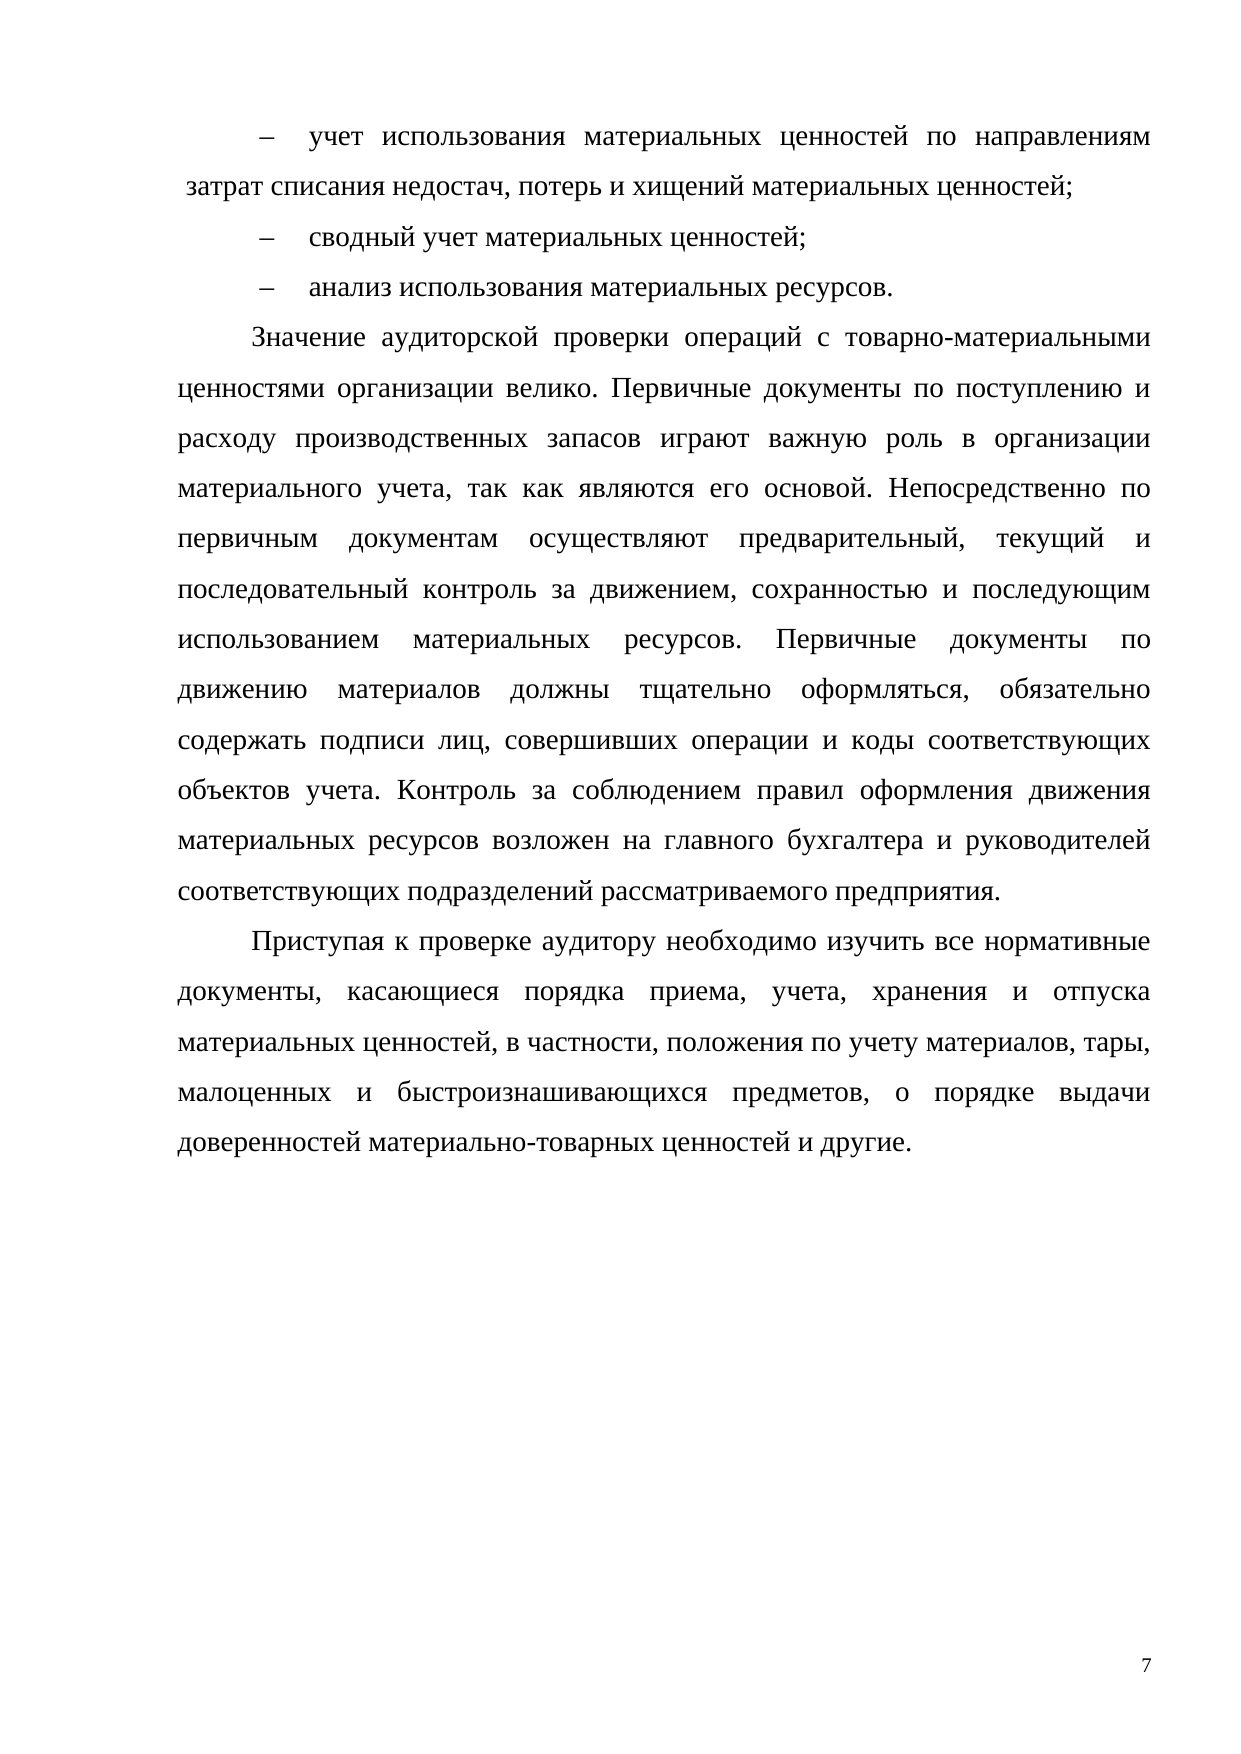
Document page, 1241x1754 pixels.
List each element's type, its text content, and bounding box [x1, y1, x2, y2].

text Значение аудиторской проверки операций с товарно-материальными ценностями организации велико. Первичные документы по поступлению и расходу производственных запасов играют важную роль в организации материального учета, так как являются его основой. Непосредственно по первичным документам осуществляют предварительный, текущий и последовательный контроль за движением, сохранностью и последующим использованием материальных ресурсов. Первичные документы по движению материалов должны тщательно оформляться, обязательно содержать подписи лиц, совершивших операции и коды соответствующих объектов учета. Контроль за соблюдением правил оформления движения материальных ресурсов возложен на главного бухгалтера и руководителей соответствующих подразделений рассматриваемого предприятия. [177, 319, 1152, 906]
text Приступая к проверке аудитору необходимо изучить все нормативные документы, касающиеся порядка приема, учета, хранения и отпуска материальных ценностей, в частности, положения по учету материалов, тары, малоценных и быстроизнашивающихся предметов, о порядке выдачи доверенностей материально-товарных ценностей и другие. [177, 923, 1152, 1158]
text – учет использования материальных ценностей по направлениям затрат списания недостач, потерь и хищений материальных ценностей; [186, 118, 1152, 202]
text – сводный учет материальных ценностей; [186, 219, 1152, 252]
text – анализ использования материальных ресурсов. [186, 269, 1152, 303]
